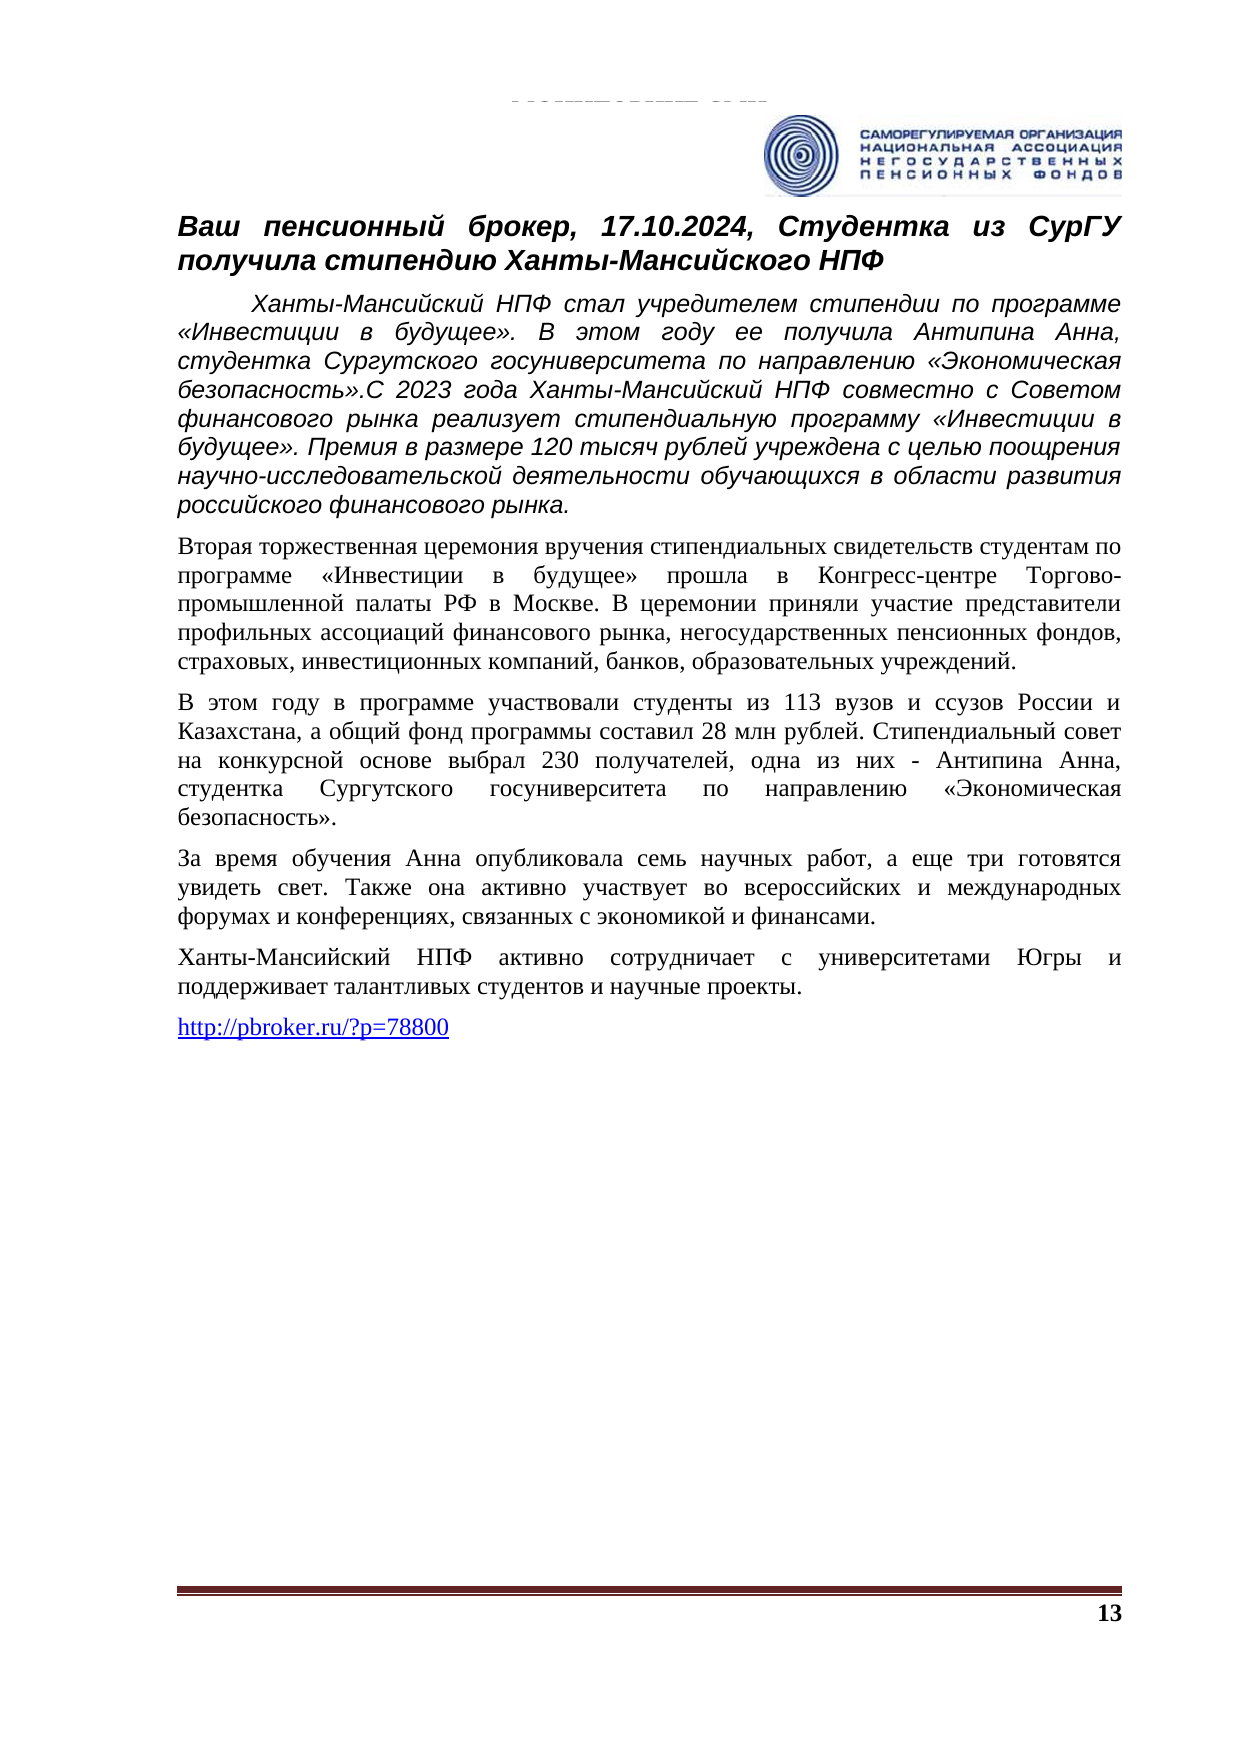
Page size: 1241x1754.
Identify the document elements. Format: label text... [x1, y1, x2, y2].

text За время обучения Анна опубликовала семь научных работ, а еще три готовятся увидеть свет. Также она активно участвует во всероссийских и международных форумах и конференциях, связанных с экономикой и финансами. [177, 843, 1122, 930]
text Вторая торжественная церемония вручения стипендиальных свидетельств студентам по программе «Инвестиции в будущее» прошла в Конгресс-центре Торгово-промышленной палаты РФ в Москве. В церемонии приняли участие представители профильных ассоциаций финансового рынка, негосударственных пенсионных фондов, страховых, инвестиционных компаний, банков, образовательных учреждений. [177, 531, 1122, 675]
subtitle Ваш пенсионный брокер, 17.10.2024, Студентка из СурГУ получила стипендию Ханты-Мансийского НПФ [177, 209, 1122, 276]
text http://pbroker.ru/?p=78800 [177, 1012, 1122, 1041]
text Ханты-Мансийский НПФ активно сотрудничает с университетами Югры и поддерживает талантливых студентов и научные проекты. [177, 942, 1122, 1000]
picture [764, 115, 1122, 197]
subtitle Ханты-Мансийский НПФ стал учредителем стипендии по программе «Инвестиции в будущее». В этом году ее получила Антипина Анна, студентка Сургутского госуниверситета по направлению «Экономическая безопасность».С 2023 года Ханты-Мансийский НПФ совместно с Советом финансового рынка реализует стипендиальную программу «Инвестиции в будущее». Премия в размере 120 тысяч рублей учреждена с целью поощрения научно-исследовательской деятельности обучающихся в области развития российского финансового рынка. [177, 288, 1122, 518]
text В этом году в программе участвовали студенты из 113 вузов и ссузов России и Казахстана, а общий фонд программы составил 28 млн рублей. Стипендиальный совет на конкурсной основе выбрал 230 получателей, одна из них - Антипина Анна, студентка Сургутского госуниверситета по направлению «Экономическая безопасность». [177, 687, 1122, 831]
